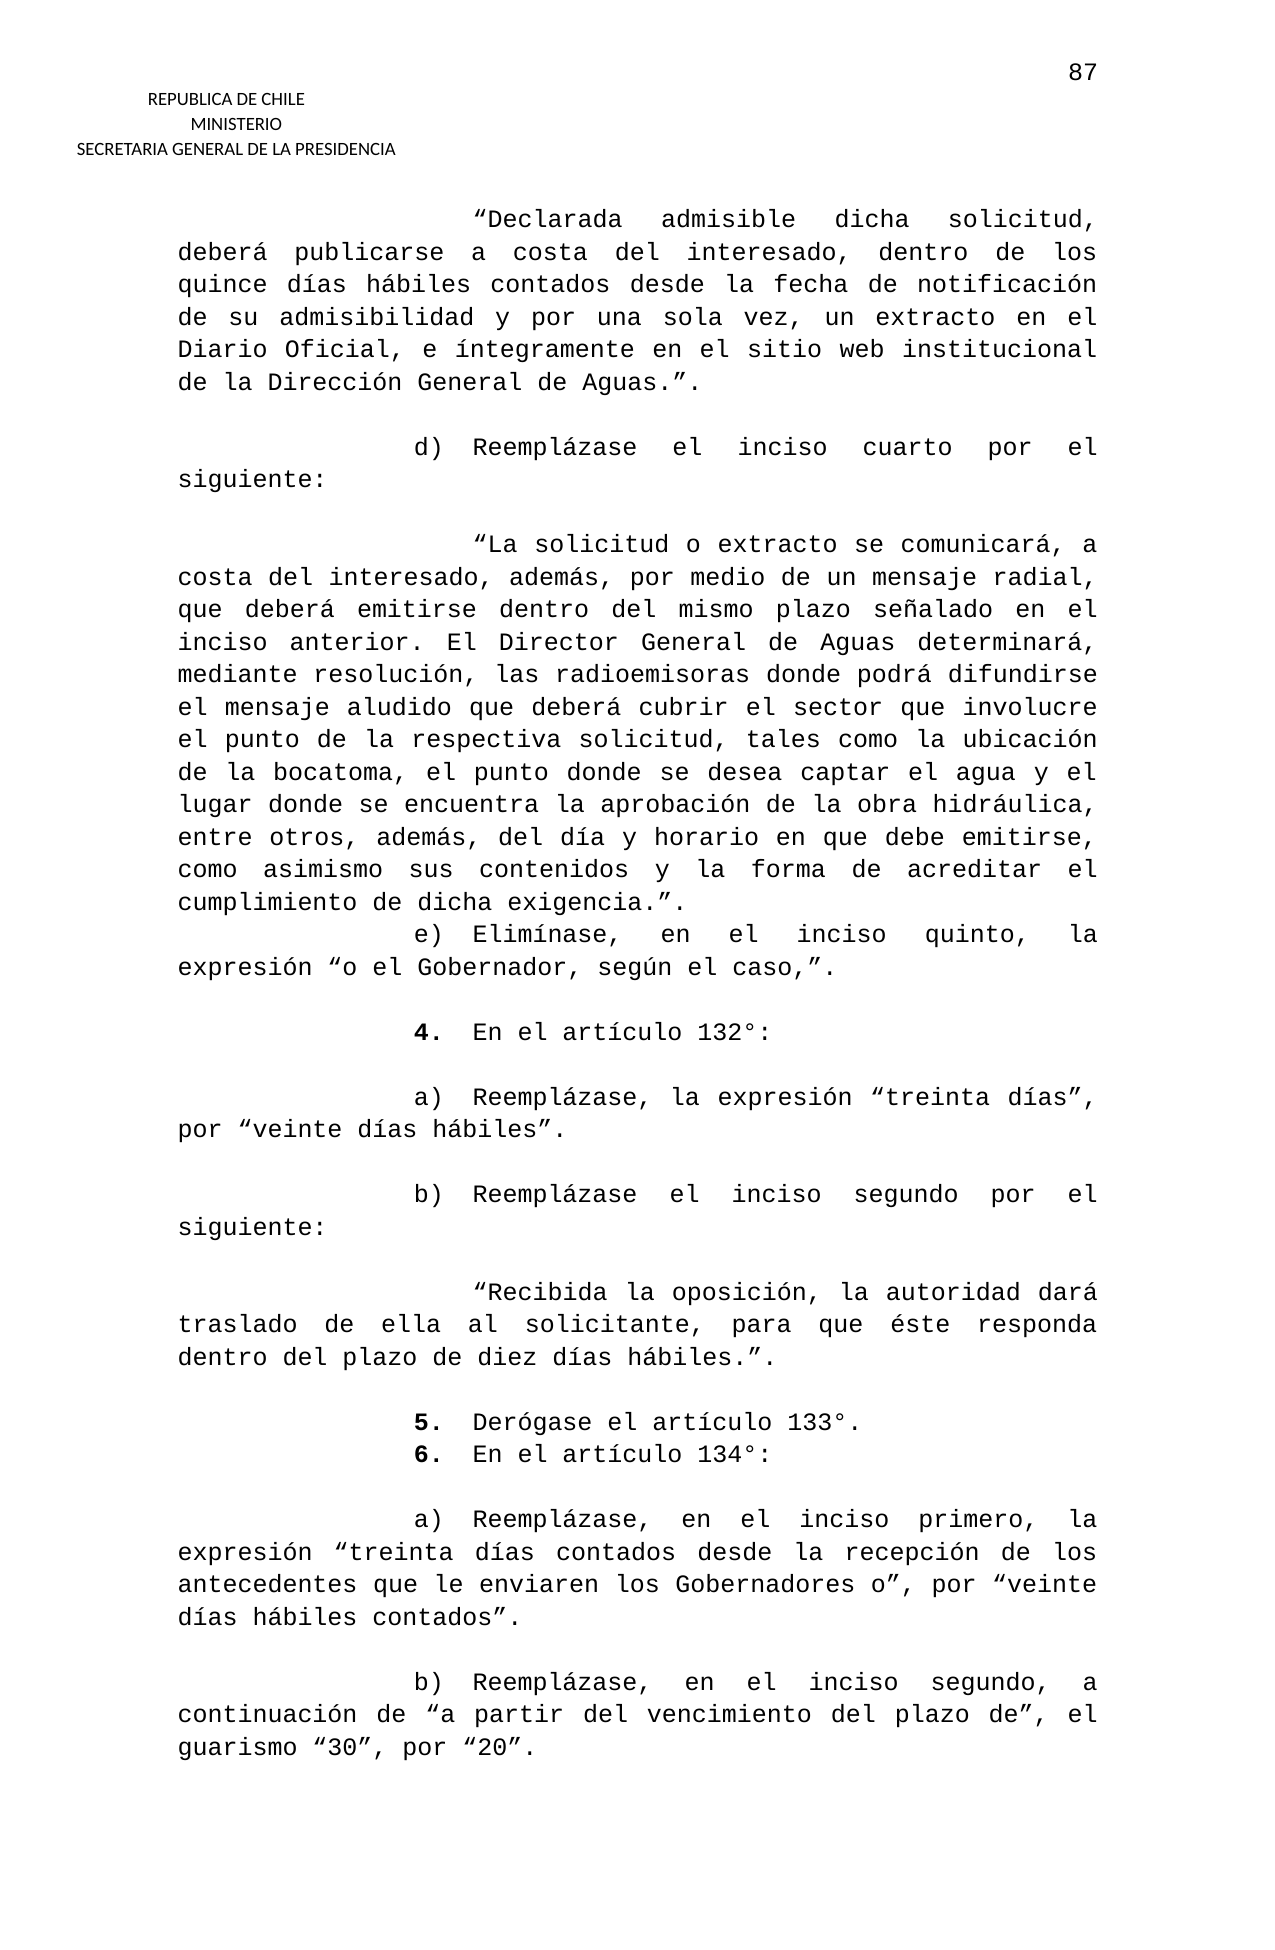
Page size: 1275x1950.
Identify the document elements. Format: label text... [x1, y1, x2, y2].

list Elimínase, en el inciso quinto, la expresión “o el Gobernador, según el caso,”. [177, 922, 1098, 983]
list Reemplázase, en el inciso segundo, a continuación de “a partir del vencimiento del plazo de”, el guarismo “30”, por “20”. [177, 1669, 1098, 1763]
list Derógase el artículo 133°. [177, 1409, 1098, 1438]
list “La solicitud o extracto se comunicará, a costa del interesado, además, por medio de un mensaje radial, que deberá emitirse dentro del mismo plazo señalado en el inciso anterior. El Director General de Aguas determinará, mediante resolución, las radioemisoras donde podrá difundirse el mensaje aludido que deberá cubrir el sector que involucre el punto de la respectiva solicitud, tales como la ubicación de la bocatoma, el punto donde se desea captar el agua y el lugar donde se encuentra la aprobación de la obra hidráulica, entre otros, además, del día y horario en que debe emitirse, como asimismo sus contenidos y la forma de acreditar el cumplimiento de dicha exigencia.”. [177, 532, 1098, 918]
list En el artículo 134°: [177, 1442, 1098, 1470]
list Reemplázase el inciso cuarto por el siguiente: [177, 434, 1098, 495]
list “Declarada admisible dicha solicitud, deberá publicarse a costa del interesado, dentro de los quince días hábiles contados desde la fecha de notificación de su admisibilidad y por una sola vez, un extracto en el Diario Oficial, e íntegramente en el sitio web institucional de la Dirección General de Aguas.”. [177, 207, 1098, 398]
list En el artículo 132°: [177, 1019, 1098, 1048]
list Reemplázase, la expresión “treinta días”, por “veinte días hábiles”. [177, 1084, 1098, 1145]
list Reemplázase, en el inciso primero, la expresión “treinta días contados desde la recepción de los antecedentes que le enviaren los Gobernadores o”, por “veinte días hábiles contados”. [177, 1507, 1098, 1633]
list Reemplázase el inciso segundo por el siguiente: [177, 1182, 1098, 1243]
list “Recibida la oposición, la autoridad dará traslado de ella al solicitante, para que éste responda dentro del plazo de diez días hábiles.”. [177, 1279, 1098, 1373]
